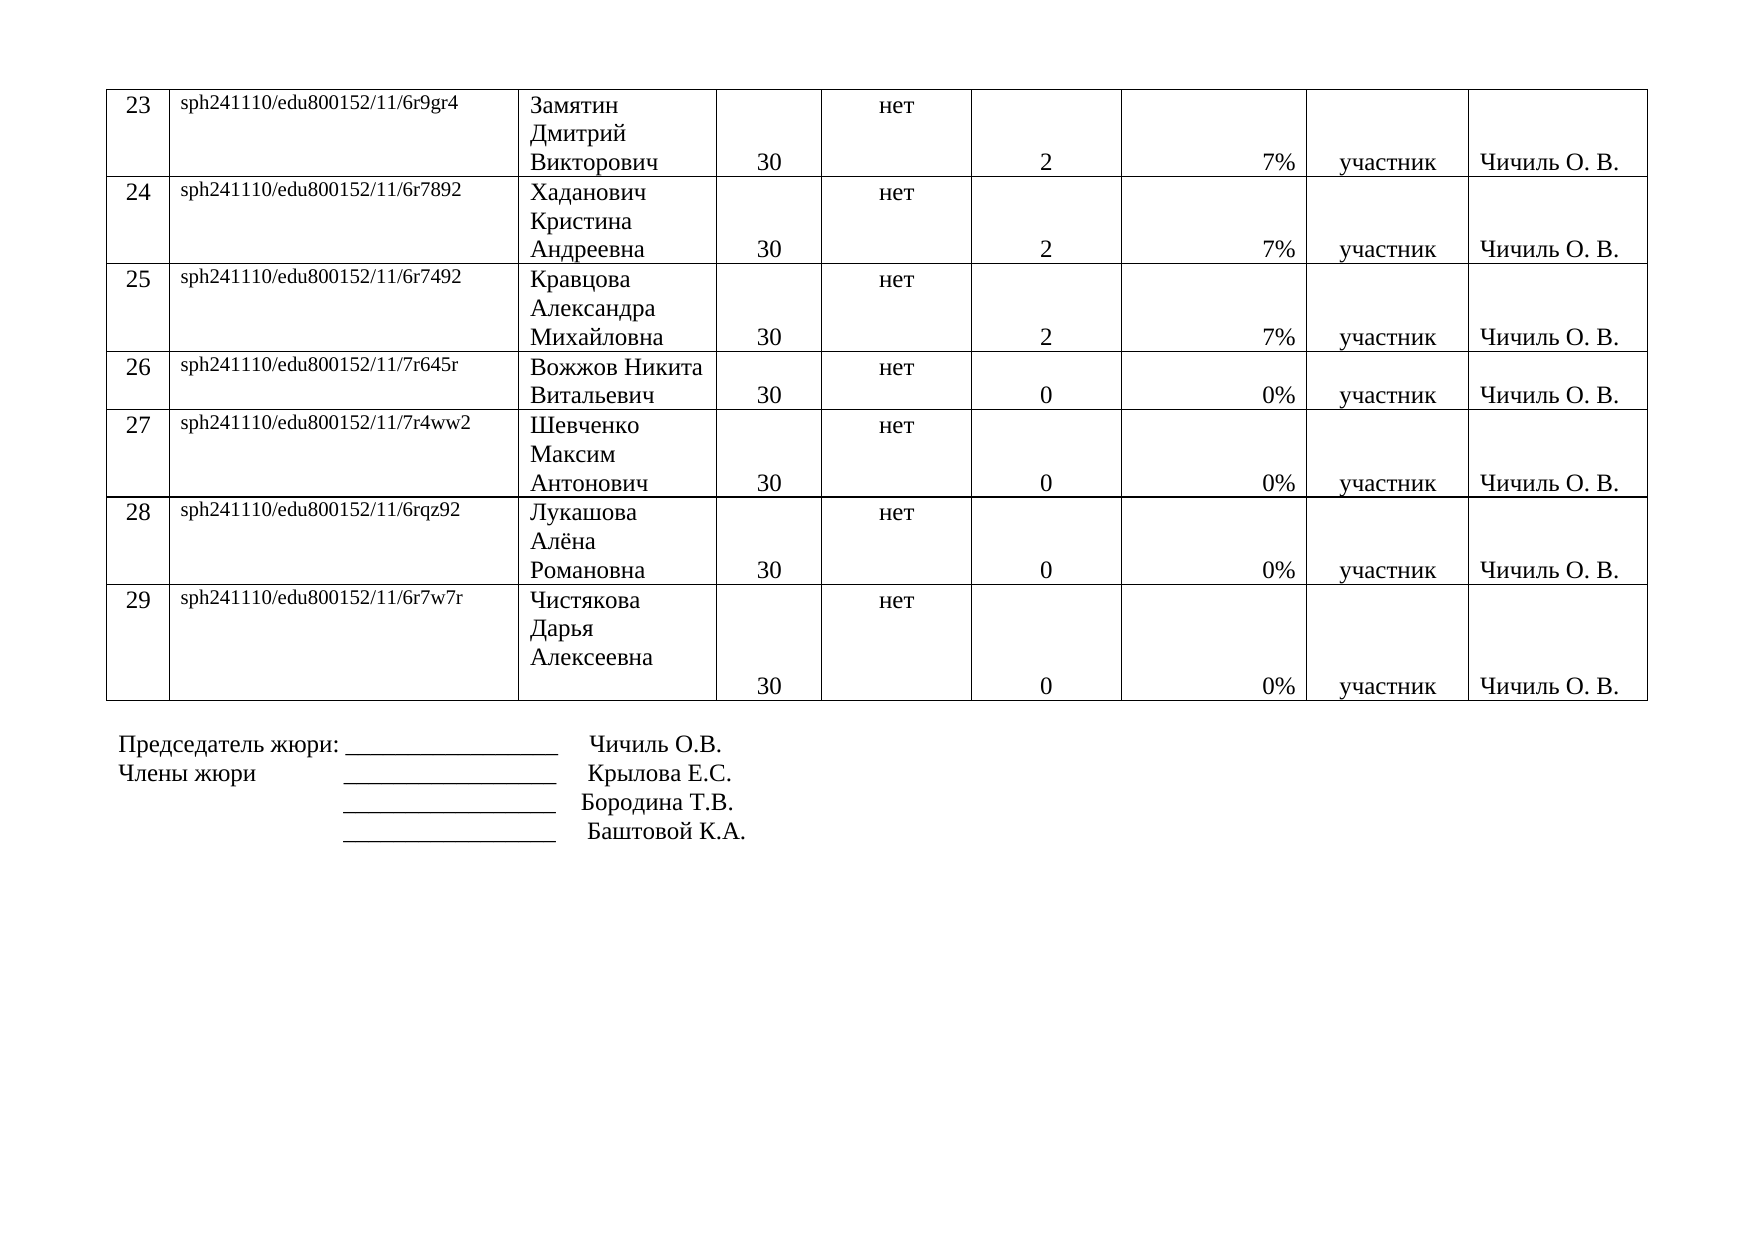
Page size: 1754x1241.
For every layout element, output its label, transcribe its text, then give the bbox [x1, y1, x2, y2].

table_cell нет [822, 585, 971, 700]
table_cell Замятин Дмитрий Викторович [519, 90, 716, 176]
table_cell Чичиль О. В. [1469, 264, 1647, 351]
table_cell Хаданович Кристина Андреевна [519, 177, 716, 263]
table_cell Лукашова Алёна Романовна [519, 498, 716, 584]
table_cell нет [822, 498, 971, 584]
table_cell нет [822, 90, 971, 176]
table_cell 2 [972, 90, 1121, 176]
table_cell Чичиль О. В. [1469, 585, 1647, 700]
table_cell 30 [717, 410, 821, 496]
table_cell sph241110/edu800152/11/6r7892 [170, 177, 518, 263]
table_cell 0 [972, 410, 1121, 496]
text Члены жюри _________________ Крылова Е.С. [118, 758, 1636, 787]
table_cell 0% [1122, 352, 1306, 409]
table_cell Чичиль О. В. [1469, 177, 1647, 263]
table_cell нет [822, 410, 971, 496]
table_cell 30 [717, 177, 821, 263]
table_cell нет [822, 264, 971, 351]
table_cell 25 [107, 264, 169, 351]
table_cell участник [1307, 177, 1468, 263]
table_cell участник [1307, 352, 1468, 409]
table_cell Шевченко Максим Антонович [519, 410, 716, 496]
table_cell Чичиль О. В. [1469, 410, 1647, 496]
table_cell участник [1307, 264, 1468, 351]
table_cell 7% [1122, 90, 1306, 176]
table_cell sph241110/edu800152/11/6rqz92 [170, 498, 518, 584]
table_cell 30 [717, 264, 821, 351]
table_cell Чичиль О. В. [1469, 90, 1647, 176]
table_cell Чистякова Дарья Алексеевна [519, 585, 716, 700]
table_cell sph241110/edu800152/11/6r7492 [170, 264, 518, 351]
table_cell sph241110/edu800152/11/6r7w7r [170, 585, 518, 700]
table_cell 23 [107, 90, 169, 176]
table_cell 0 [972, 498, 1121, 584]
text _________________ Баштовой К.А. [118, 816, 1636, 844]
table_cell нет [822, 177, 971, 263]
table_cell 0% [1122, 498, 1306, 584]
table_cell 28 [107, 498, 169, 584]
table_cell участник [1307, 498, 1468, 584]
table_cell 0% [1122, 410, 1306, 496]
table_cell 7% [1122, 177, 1306, 263]
table_cell 30 [717, 352, 821, 409]
table_cell Вожжов Никита Витальевич [519, 352, 716, 409]
table_cell 0% [1122, 585, 1306, 700]
table_cell sph241110/edu800152/11/7r4ww2 [170, 410, 518, 496]
table_cell sph241110/edu800152/11/7r645r [170, 352, 518, 409]
table_cell Чичиль О. В. [1469, 498, 1647, 584]
table_cell 2 [972, 264, 1121, 351]
table_cell участник [1307, 410, 1468, 496]
table_cell 0 [972, 585, 1121, 700]
table_cell 30 [717, 90, 821, 176]
table_cell 29 [107, 585, 169, 700]
table_cell 27 [107, 410, 169, 496]
table_cell 30 [717, 498, 821, 584]
table_cell Чичиль О. В. [1469, 352, 1647, 409]
table_cell 26 [107, 352, 169, 409]
table_cell участник [1307, 585, 1468, 700]
table_cell Кравцова Александра Михайловна [519, 264, 716, 351]
table_cell 7% [1122, 264, 1306, 351]
table_cell участник [1307, 90, 1468, 176]
table_cell 30 [717, 585, 821, 700]
text _________________ Бородина Т.В. [118, 787, 1636, 816]
table_cell 24 [107, 177, 169, 263]
table_cell нет [822, 352, 971, 409]
text Председатель жюри: _________________ Чичиль О.В. [118, 729, 1636, 758]
table_cell sph241110/edu800152/11/6r9gr4 [170, 90, 518, 176]
table_cell 0 [972, 352, 1121, 409]
table_cell 2 [972, 177, 1121, 263]
